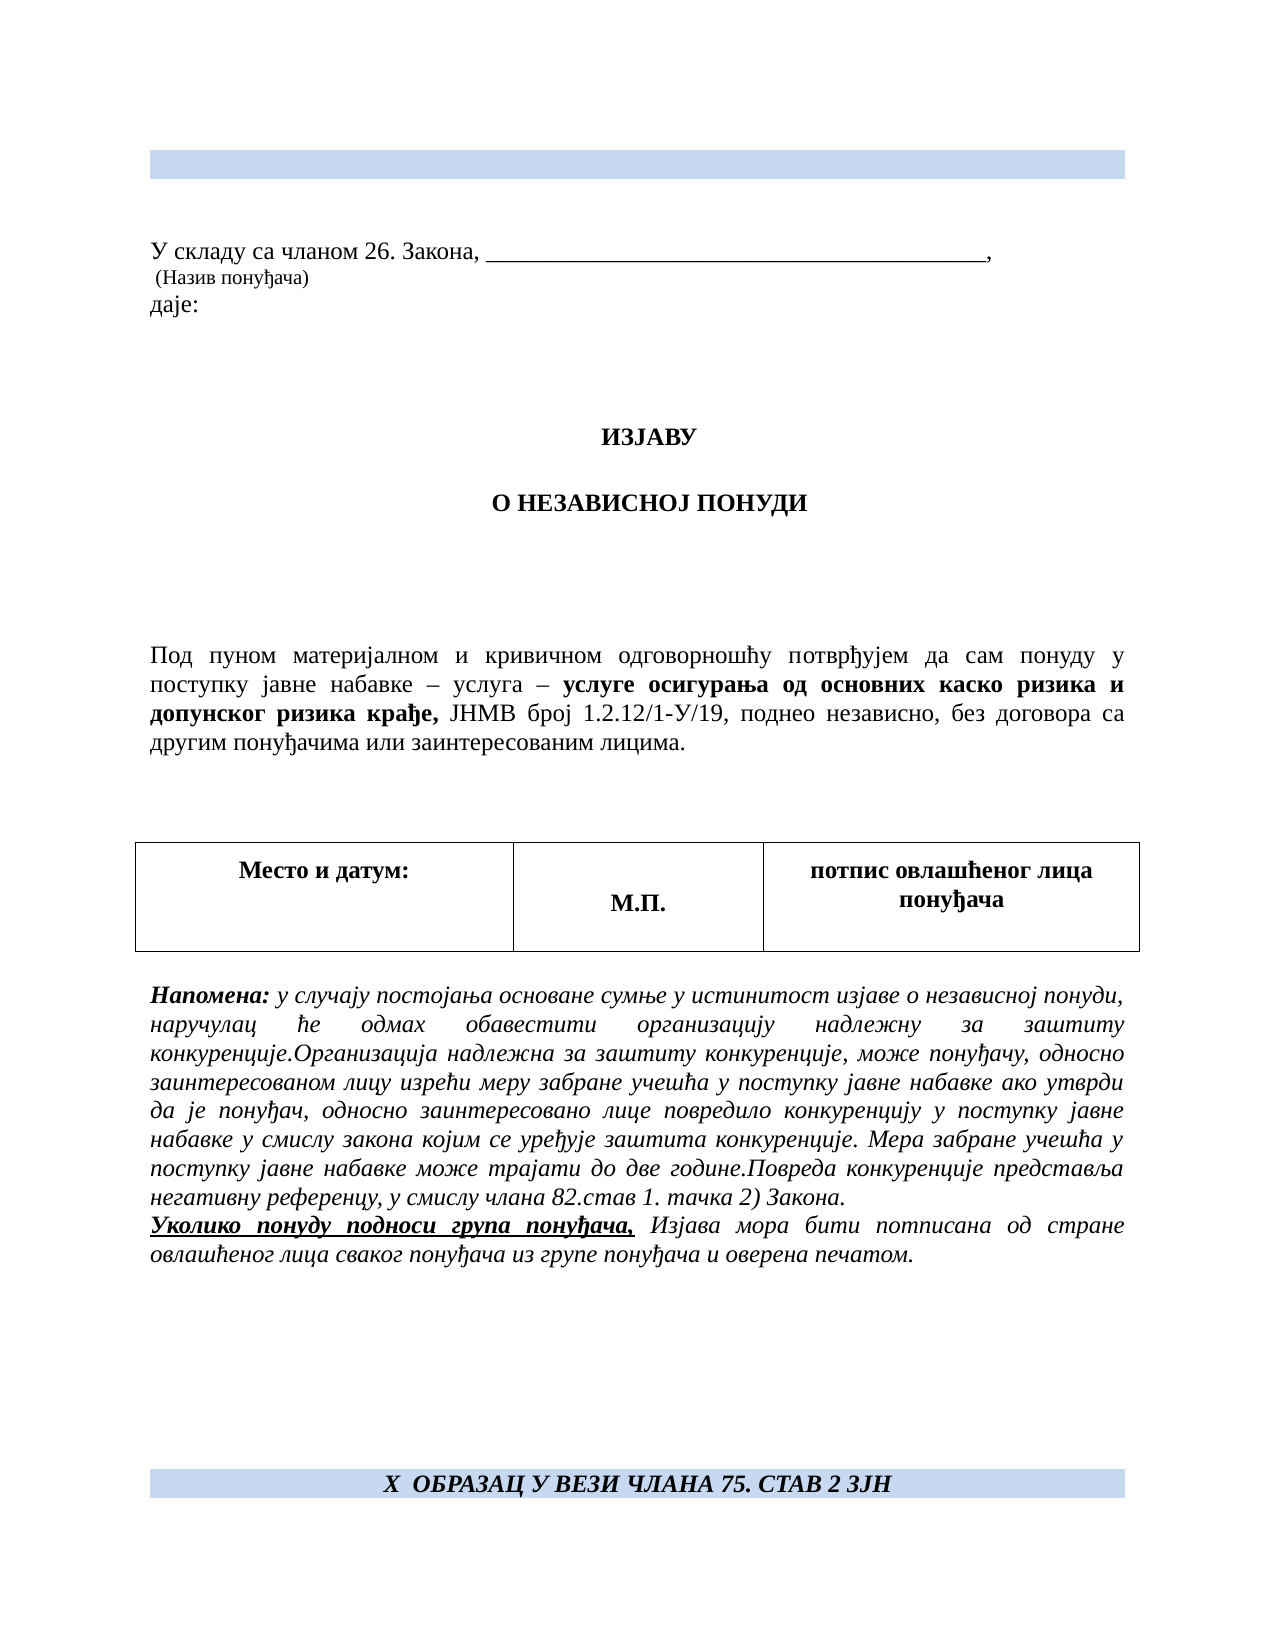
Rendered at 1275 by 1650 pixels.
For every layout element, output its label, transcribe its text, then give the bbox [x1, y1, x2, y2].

text Уколико понуду подноси група понуђача, Изјава мора бити потписана од стране овлашћеног лица сваког понуђача из групе понуђача и оверена печатом. [150, 1210, 1125, 1268]
text У складу са чланом 26. Закона, ________________________________________, [150, 236, 1125, 265]
text Напомена: у случају постојања основане сумње у истинитост изјаве о независној понуди, наручулац ће одмах обавестити организацију надлежну за заштиту конкуренције.Организација надлежна за заштиту конкуренције, може понуђачу, односно заинтересованом лицу изрећи меру забране учешћа у поступку јавне набавке ако утврди да је понуђач, односно заинтересовано лице повредило конкуренцију у поступку јавне набавке у смислу закона којим се уређује заштита конкуренције. Мера забране учешћа у поступку јавне набавке може трајати до две године.Повреда конкуренције представља негативну референцу, у смислу члана 82.став 1. тачка 2) Закона. [150, 980, 1125, 1210]
table_header потпис овлашћеног лица понуђача [764, 843, 1139, 951]
text даје: [150, 289, 1125, 318]
table_header М.П. [514, 843, 763, 951]
text ИЗЈАВУ [150, 422, 1125, 450]
text (Назив понуђача) [150, 265, 1125, 289]
text О НЕЗАВИСНОЈ ПОНУДИ [150, 488, 1125, 517]
text Под пуном материјалном и кривичном одговорношћу потврђујем да сам понуду у поступку јавне набавке – услуга – услуге осигурања од основних каско ризика и допунског ризика крађе, ЈНМВ број 1.2.12/1-У/19, поднео независно, без договора са другим понуђачима или заинтересованим лицима. [150, 640, 1125, 755]
text X ОБРАЗАЦ У ВЕЗИ ЧЛАНА 75. СТАВ 2 ЗЈН [150, 1469, 1125, 1498]
table_header Место и датум: [136, 843, 513, 951]
